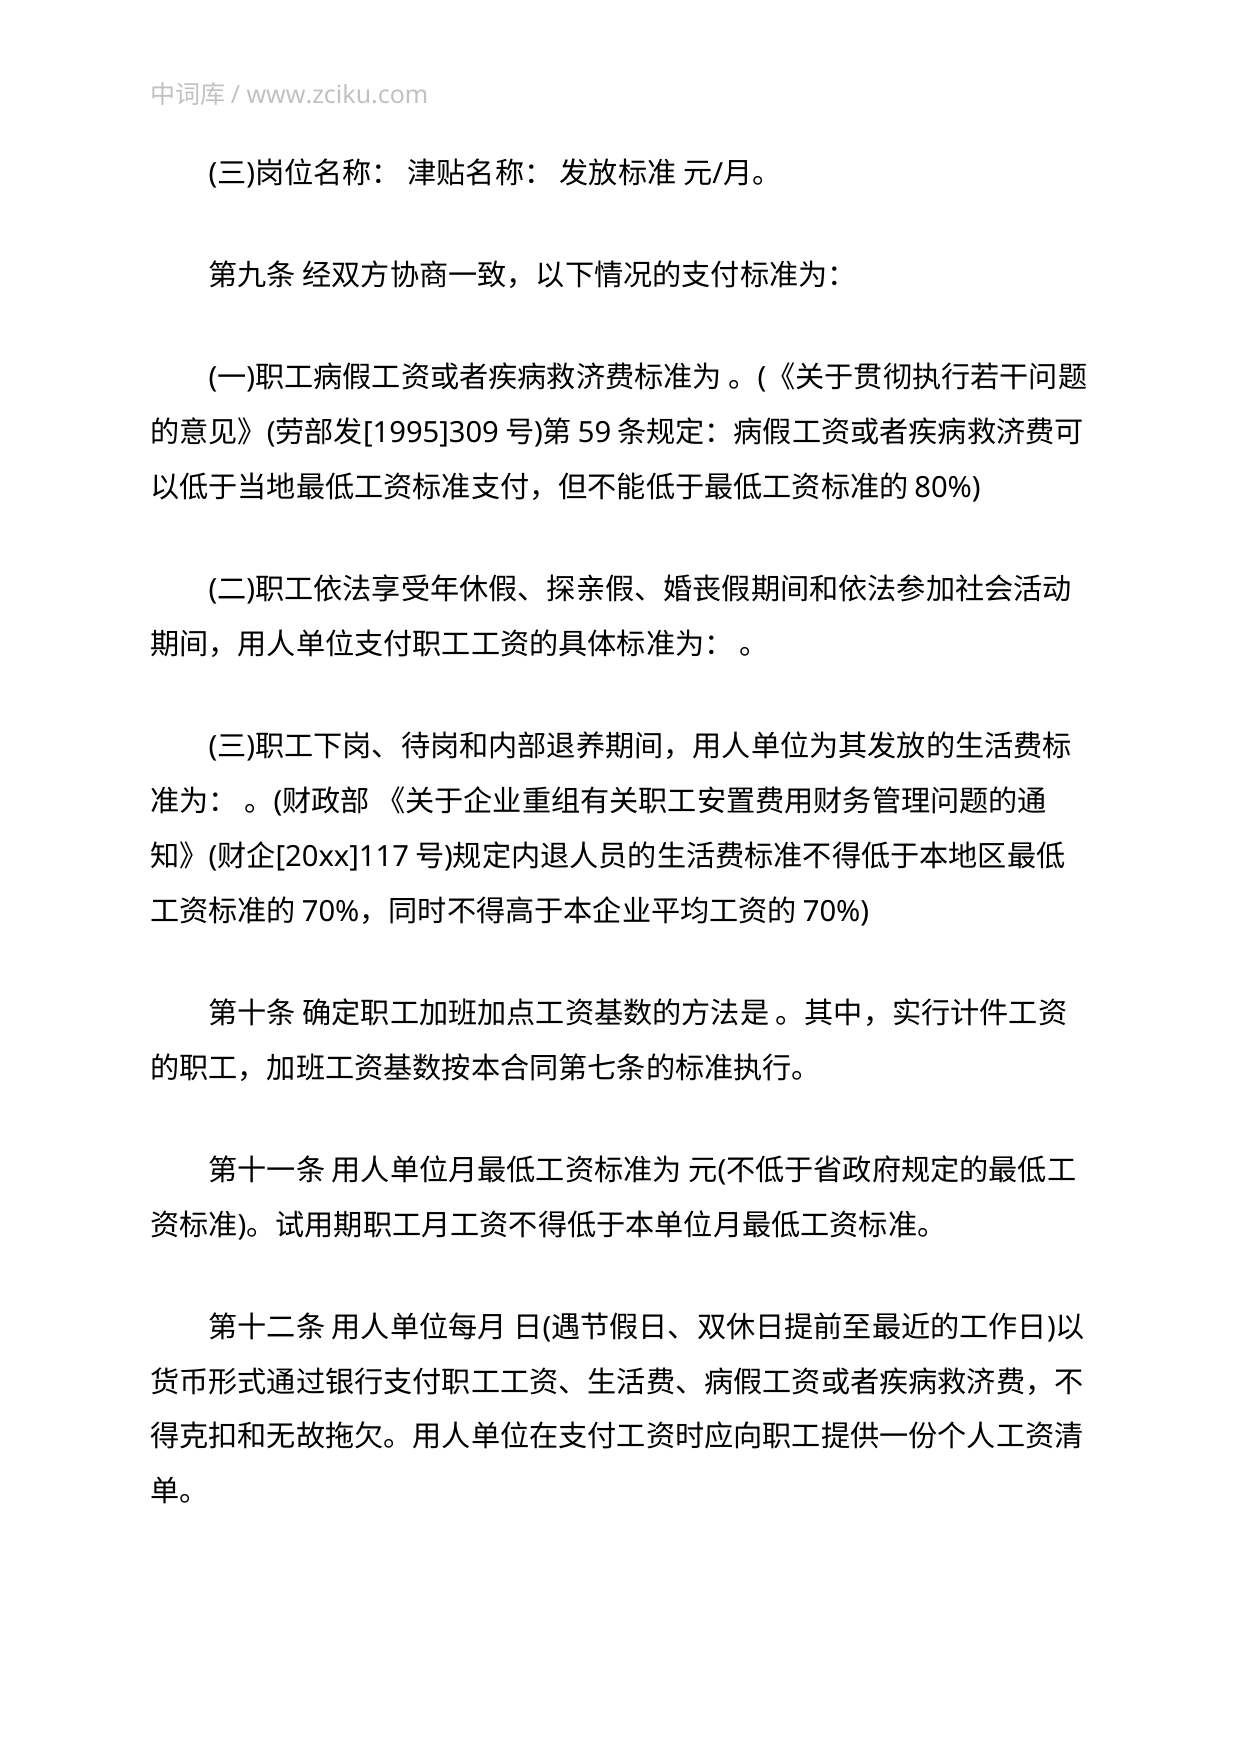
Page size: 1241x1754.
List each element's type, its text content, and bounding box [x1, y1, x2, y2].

text 第十一条 用人单位月最低工资标准为 元(不低于省政府规定的最低工资标准)。试用期职工月工资不得低于本单位月最低工资标准。 [150, 1146, 1090, 1243]
text 第九条 经双方协商一致，以下情况的支付标准为： [150, 252, 1090, 294]
text 第十二条 用人单位每月 日(遇节假日、双休日提前至最近的工作日)以货币形式通过银行支付职工工资、生活费、病假工资或者疾病救济费，不得克扣和无故拖欠。用人单位在支付工资时应向职工提供一份个人工资清单。 [150, 1303, 1090, 1510]
text 第十条 确定职工加班加点工资基数的方法是 。其中，实行计件工资的职工，加班工资基数按本合同第七条的标准执行。 [150, 989, 1090, 1087]
text (一)职工病假工资或者疾病救济费标准为 。(《关于贯彻执行若干问题的意见》(劳部发[1995]309号)第59条规定：病假工资或者疾病救济费可以低于当地最低工资标准支付，但不能低于最低工资标准的80%) [150, 354, 1090, 506]
text (二)职工依法享受年休假、探亲假、婚丧假期间和依法参加社会活动期间，用人单位支付职工工资的具体标准为： 。 [150, 566, 1090, 663]
text (三)职工下岗、待岗和内部退养期间，用人单位为其发放的生活费标准为： 。(财政部 《关于企业重组有关职工安置费用财务管理问题的通知》(财企[20xx]117号)规定内退人员的生活费标准不得低于本地区最低工资标准的70%，同时不得高于本企业平均工资的70%) [150, 722, 1090, 930]
text (三)岗位名称： 津贴名称： 发放标准 元/月。 [150, 150, 1090, 192]
